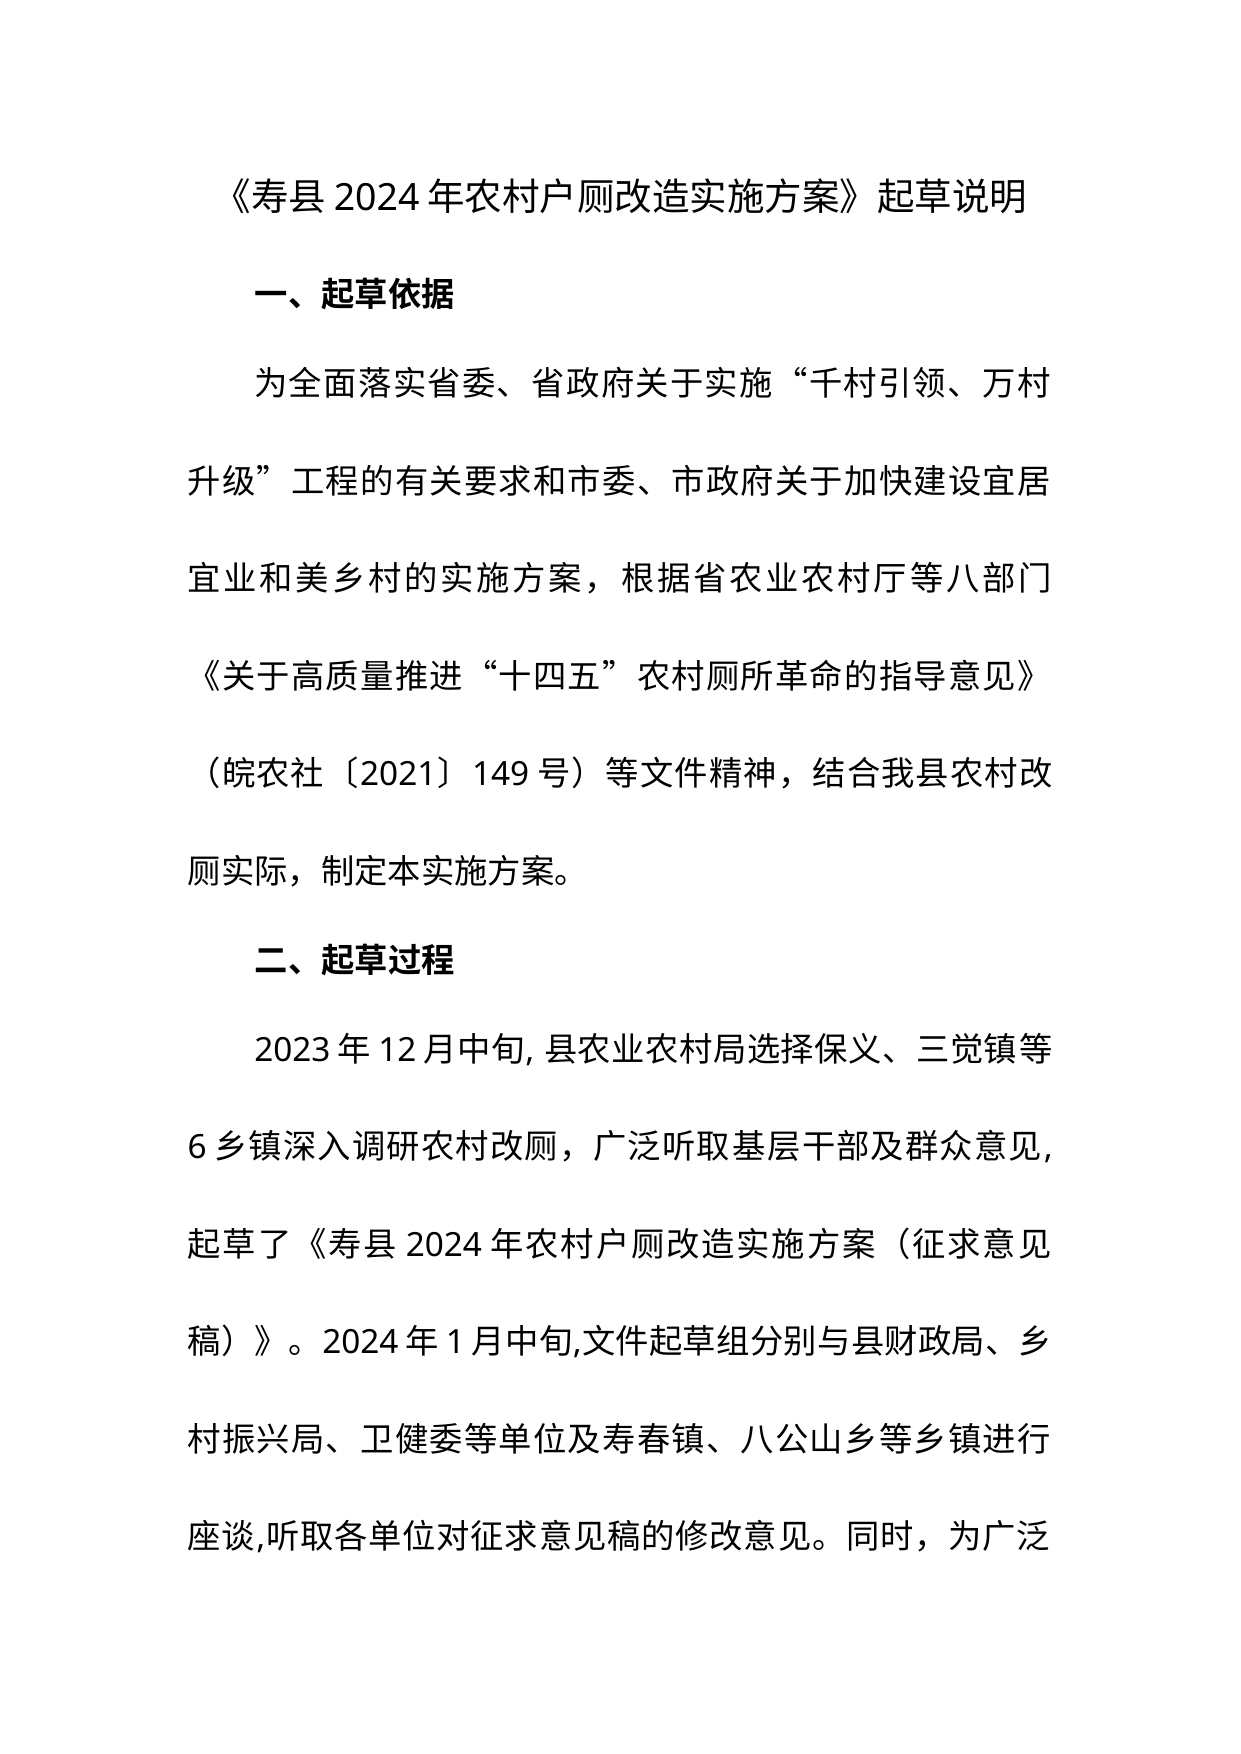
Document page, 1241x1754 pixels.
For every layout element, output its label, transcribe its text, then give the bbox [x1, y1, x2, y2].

text 为全面落实省委、省政府关于实施“千村引领、万村升级”工程的有关要求和市委、市政府关于加快建设宜居宜业和美乡村的实施方案，根据省农业农村厅等八部门《关于高质量推进“十四五”农村厕所革命的指导意见》（皖农社〔2021〕149号）等文件精神，结合我县农村改厕实际，制定本实施方案。 [187, 348, 1053, 901]
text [187, 1014, 1053, 1567]
text 一、起草依据 [187, 259, 1053, 324]
text 二、起草过程 [187, 925, 1053, 990]
text 《寿县2024年农村户厕改造实施方案》起草说明 [187, 162, 1053, 227]
